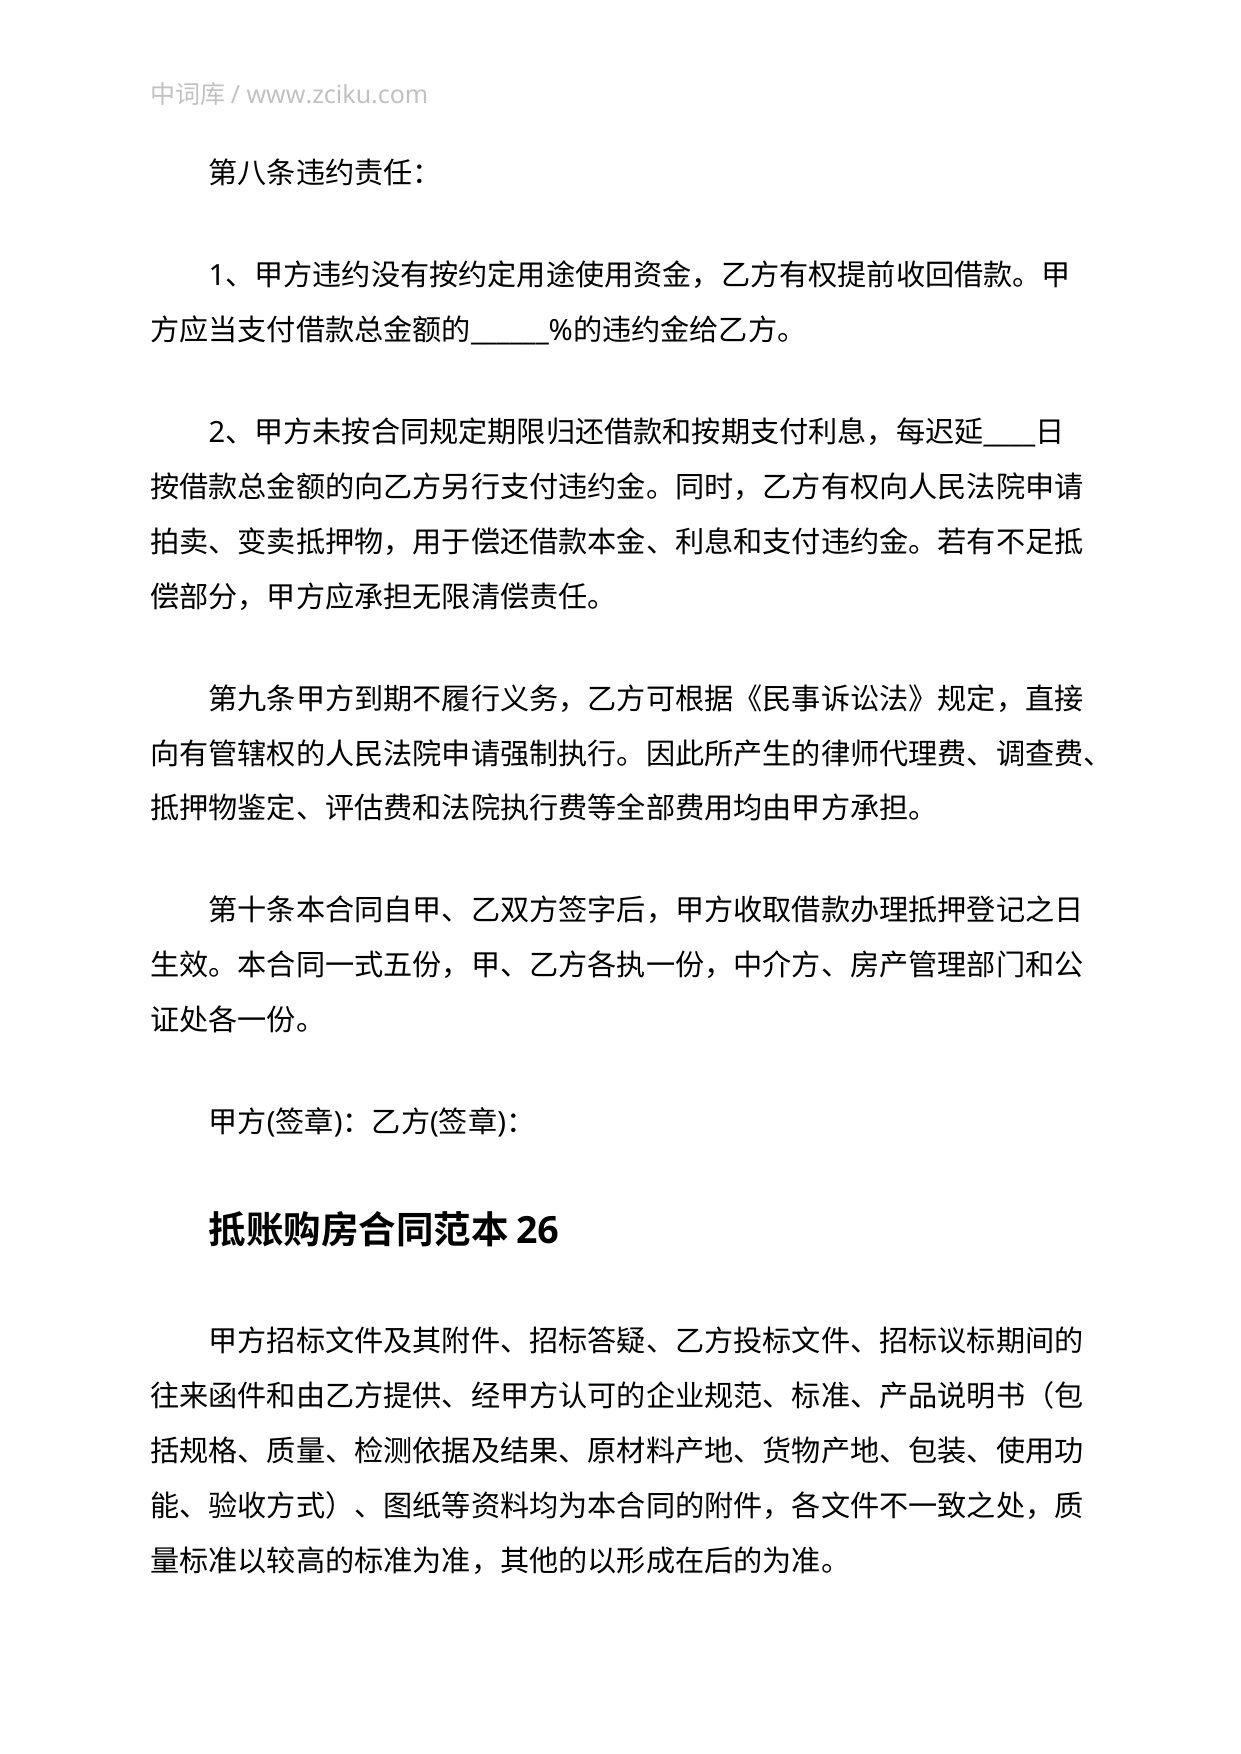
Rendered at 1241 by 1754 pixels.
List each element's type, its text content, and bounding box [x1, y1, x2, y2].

text 第八条违约责任： [150, 150, 1090, 192]
text 第十条本合同自甲、乙双方签字后，甲方收取借款办理抵押登记之日生效。本合同一式五份，甲、乙方各执一份，中介方、房产管理部门和公证处各一份。 [150, 887, 1090, 1039]
text 甲方(签章)：乙方(签章)： [150, 1098, 1090, 1141]
text 抵账购房合同范本26 [150, 1200, 1090, 1255]
text 甲方招标文件及其附件、招标答疑、乙方投标文件、招标议标期间的往来函件和由乙方提供、经甲方认可的企业规范、标准、产品说明书（包括规格、质量、检测依据及结果、原材料产地、货物产地、包装、使用功能、验收方式）、图纸等资料均为本合同的附件，各文件不一致之处，质量标准以较高的标准为准，其他的以形成在后的为准。 [150, 1318, 1090, 1580]
text 1、甲方违约没有按约定用途使用资金，乙方有权提前收回借款。甲方应当支付借款总金额的______%的违约金给乙方。 [150, 252, 1090, 349]
text 2、甲方未按合同规定期限归还借款和按期支付利息，每迟延____日按借款总金额的向乙方另行支付违约金。同时，乙方有权向人民法院申请拍卖、变卖抵押物，用于偿还借款本金、利息和支付违约金。若有不足抵偿部分，甲方应承担无限清偿责任。 [150, 409, 1090, 616]
text 第九条甲方到期不履行义务，乙方可根据《民事诉讼法》规定，直接向有管辖权的人民法院申请强制执行。因此所产生的律师代理费、调查费、抵押物鉴定、评估费和法院执行费等全部费用均由甲方承担。 [150, 675, 1090, 827]
